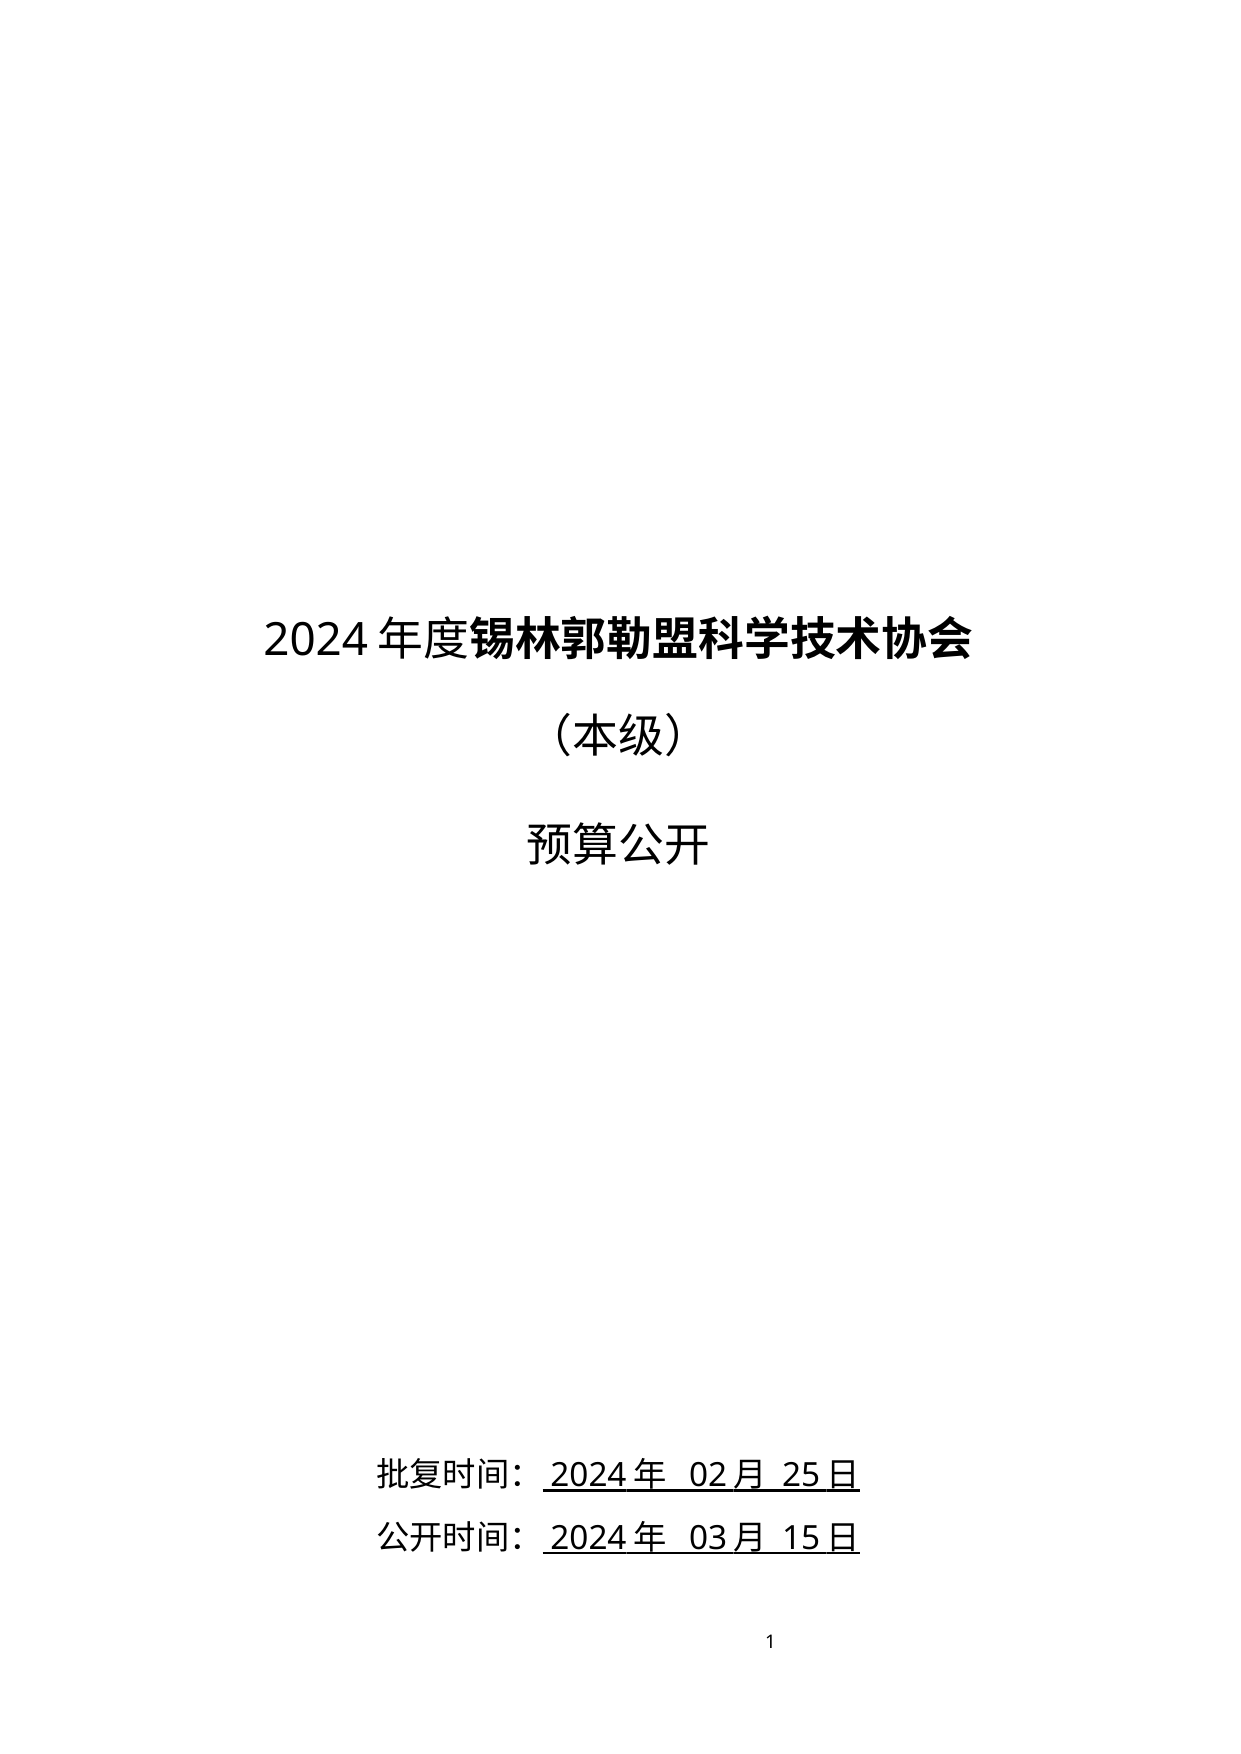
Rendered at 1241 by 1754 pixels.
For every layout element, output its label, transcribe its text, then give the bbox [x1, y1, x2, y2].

text 批复时间： 2024年 02月 25日 [171, 1437, 1065, 1499]
text 2024年度锡林郭勒盟科学技术协会 [171, 602, 1065, 669]
text 公开时间： 2024年 03月 15日 [171, 1499, 1065, 1562]
text 预算公开 [171, 812, 1065, 874]
text （本级） [171, 703, 1065, 765]
